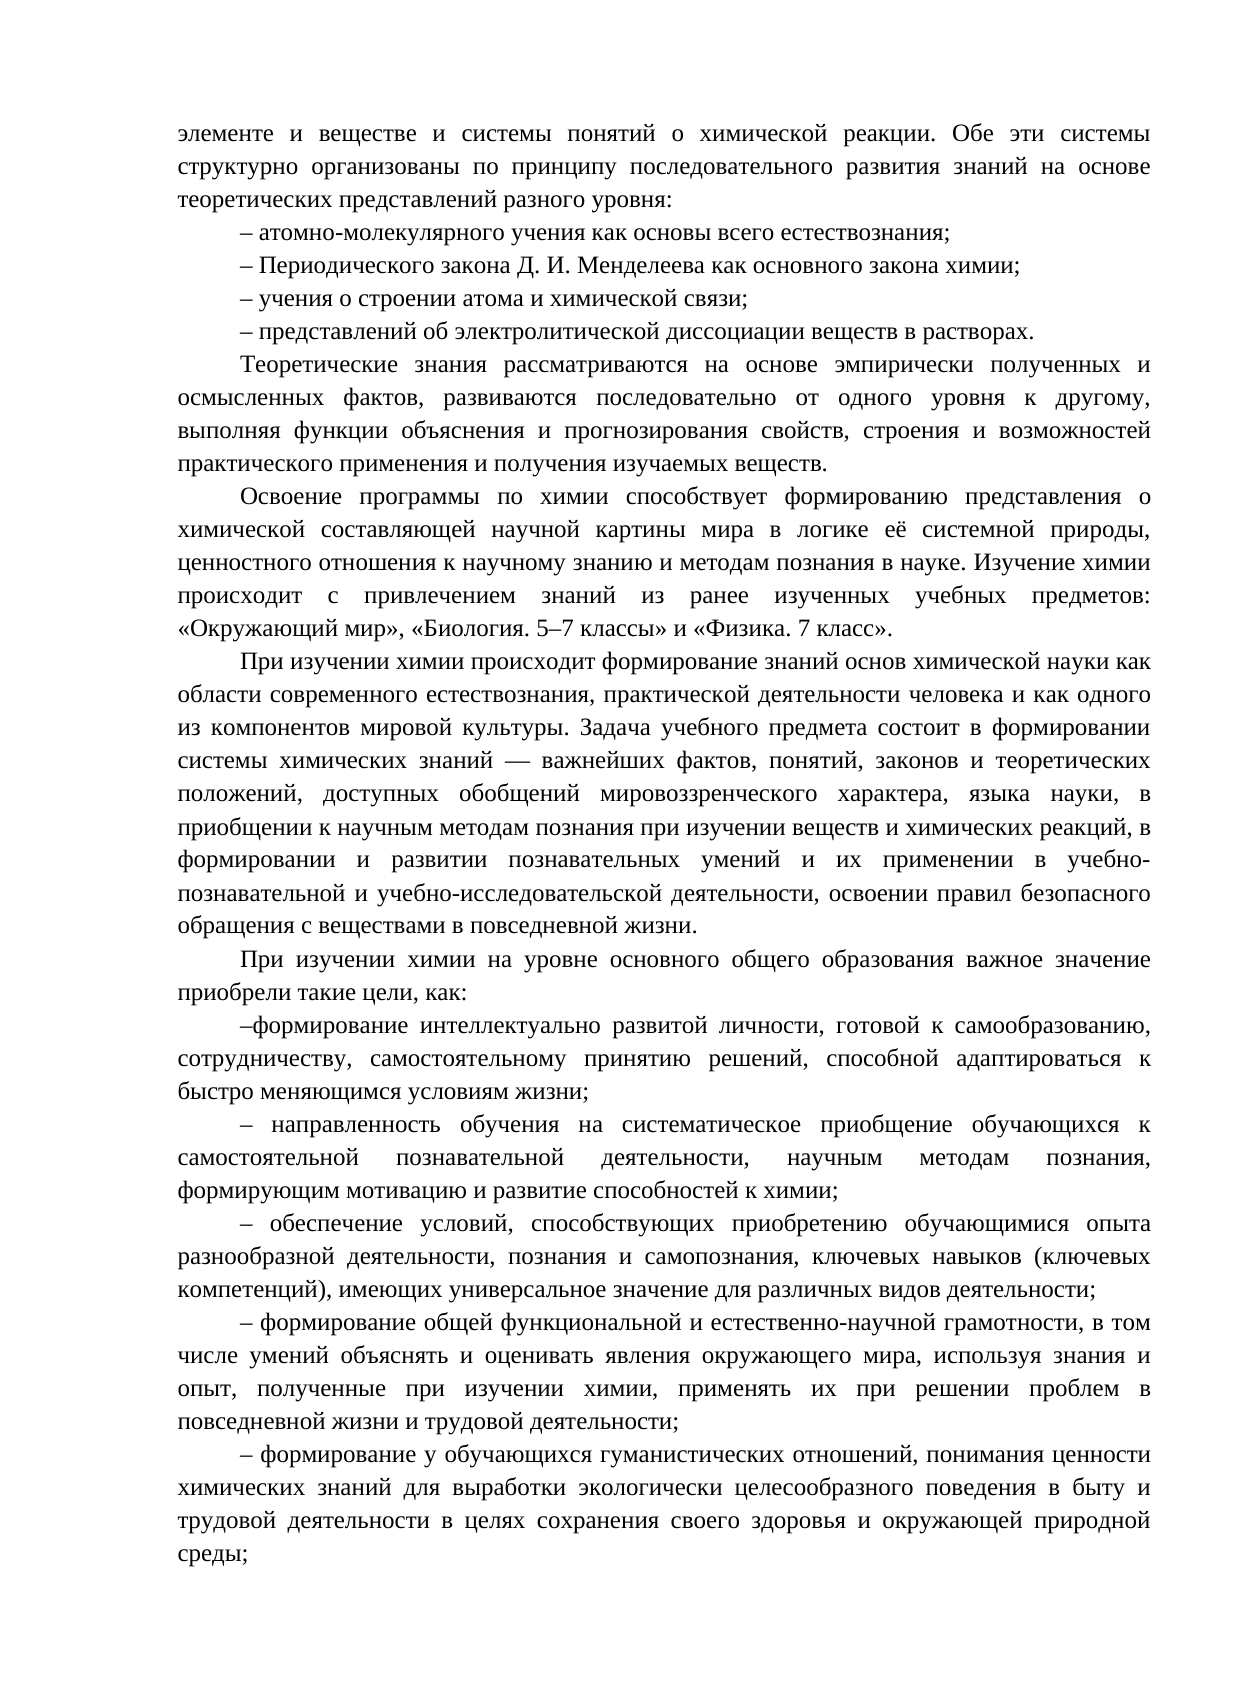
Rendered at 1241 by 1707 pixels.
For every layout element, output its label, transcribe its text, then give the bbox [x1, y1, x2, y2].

text – направленность обучения на систематическое приобщение обучающихся к самостоятельной познавательной деятельности, научным методам познания, формирующим мотивацию и развитие способностей к химии; [177, 1109, 1152, 1203]
text – формирование общей функциональной и естественно-научной грамотности, в том числе умений объяснять и оценивать явления окружающего мира, используя знания и опыт, полученные при изучении химии, применять их при решении проблем в повседневной жизни и трудовой деятельности; [177, 1307, 1152, 1435]
text При изучении химии происходит формирование знаний основ химической науки как области современного естествознания, практической деятельности человека и как одного из компонентов мировой культуры. Задача учебного предмета состоит в формировании системы химических знаний — важнейших фактов, понятий, законов и теоретических положений, доступных обобщений мировоззренческого характера, языка науки, в приобщении к научным методам познания при изучении веществ и химических реакций, в формировании и развитии познавательных умений и их применении в учебно-познавательной и учебно-исследовательской деятельности, освоении правил безопасного обращения с веществами в повседневной жизни. [177, 646, 1152, 939]
text – атомно­-молекулярного учения как основы всего естествознания; [177, 217, 1152, 246]
text Освоение программы по химии способствует формированию представления о химической составляющей научной картины мира в логике её системной природы, ценностного отношения к научному знанию и методам познания в науке. Изучение химии происходит с привлечением знаний из ранее изученных учебных предметов: «Окружающий мир», «Биология. 5–7 классы» и «Физика. 7 класс». [177, 481, 1152, 642]
text – обеспечение условий, способствующих приобретению обучающимися опыта разнообразной деятельности, познания и самопознания, ключевых навыков (ключевых компетенций), имеющих универсальное значение для различных видов деятельности; [177, 1208, 1152, 1303]
text – формирование у обучающихся гуманистических отношений, понимания ценности химических знаний для выработки экологически целесообразного поведения в быту и трудовой деятельности в целях сохранения своего здоровья и окружающей природной среды; [177, 1439, 1152, 1567]
text –формирование интеллектуально развитой личности, готовой к самообразованию, сотрудничеству, самостоятельному принятию решений, способной адаптироваться к быстро меняющимся условиям жизни; [177, 1010, 1152, 1104]
text ​Теоретические знания рассматриваются на основе эмпирически полученных и осмысленных фактов, развиваются последовательно от одного уровня к другому, выполняя функции объяснения и прогнозирования свойств, строения и возможностей практического применения и получения изучаемых веществ. [177, 349, 1152, 477]
text – учения о строении атома и химической связи; [177, 283, 1152, 312]
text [177, 118, 1152, 213]
text – представлений об электролитической диссоциации веществ в растворах. [177, 316, 1152, 345]
text При изучении химии на уровне основного общего образования важное значение приобрели такие цели, как: [177, 944, 1152, 1005]
text – Периодического закона Д. И. Менделеева как основного закона химии; [177, 250, 1152, 279]
